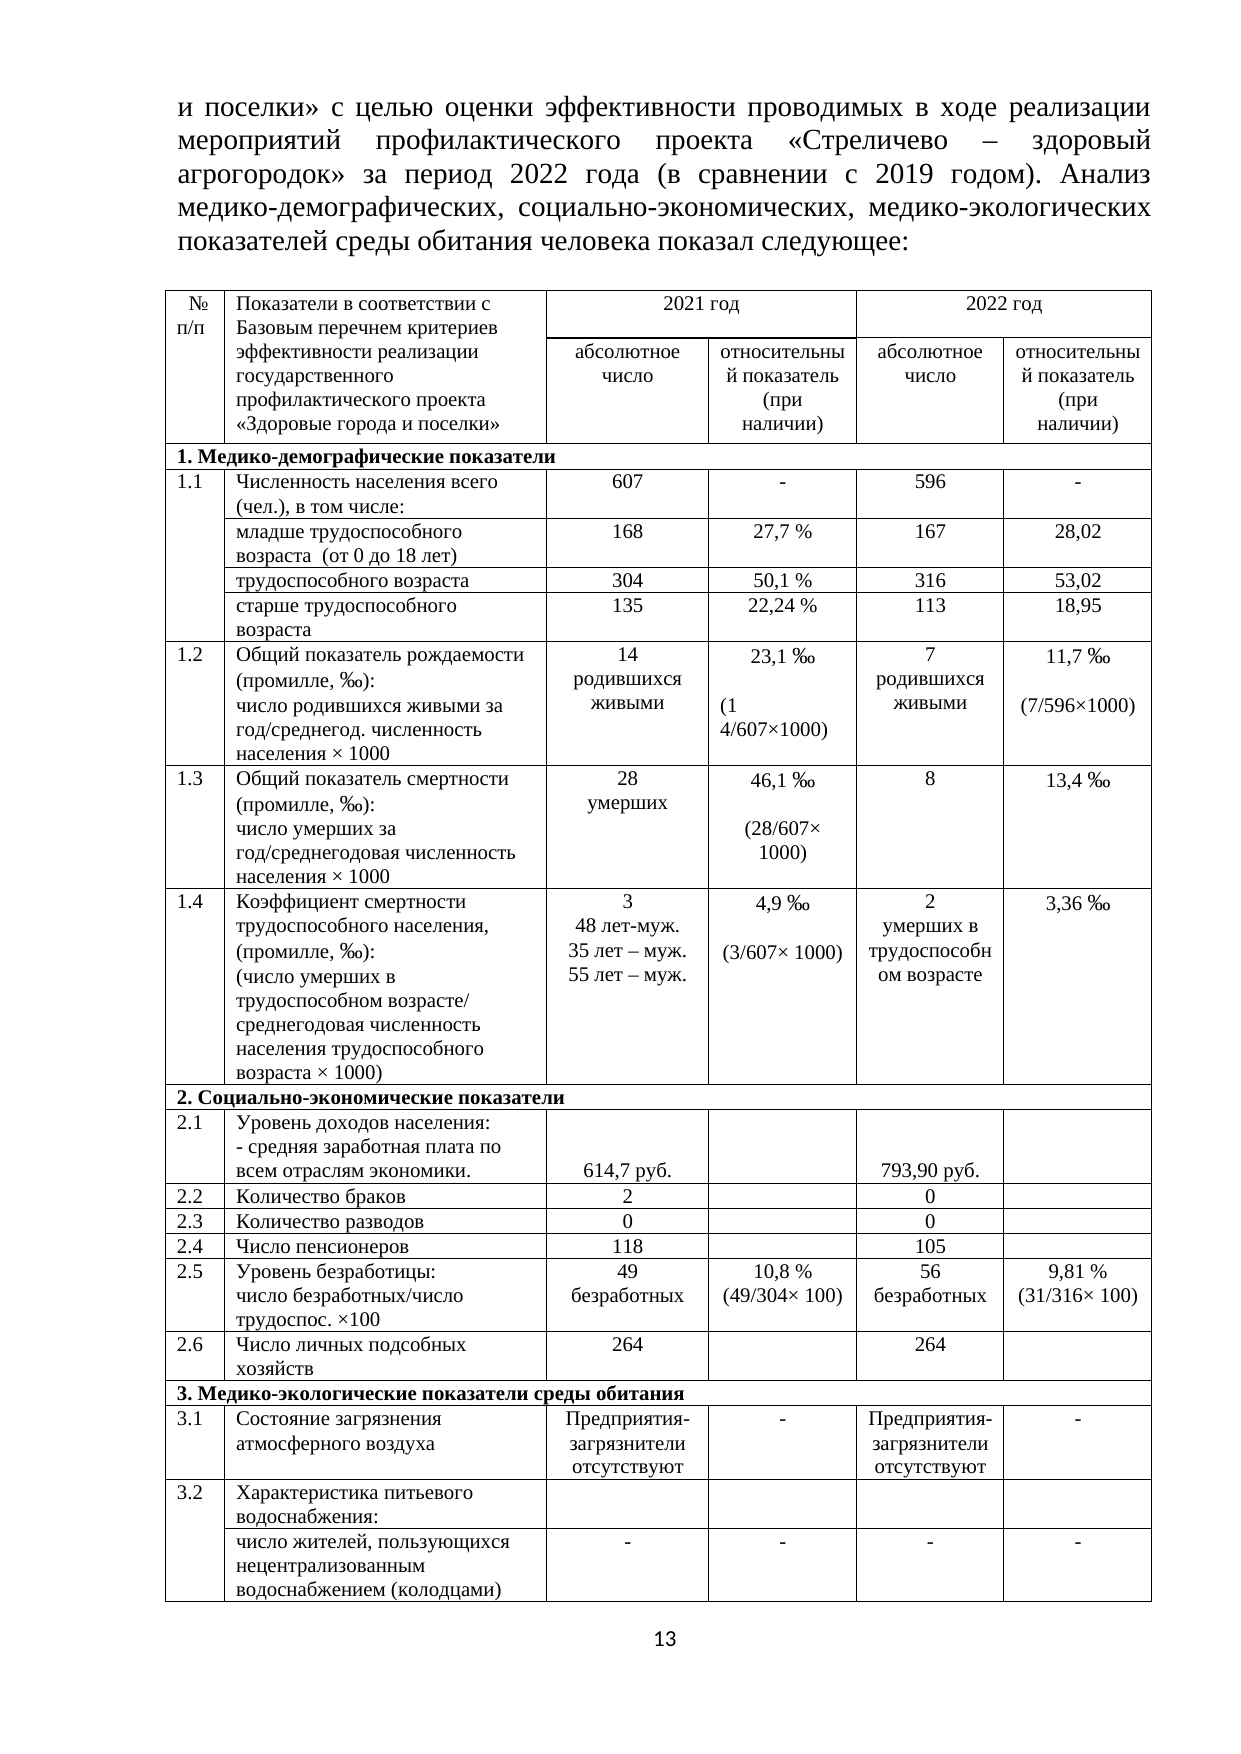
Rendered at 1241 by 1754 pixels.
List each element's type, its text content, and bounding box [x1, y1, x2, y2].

table_cell 3,36 ‰ [1004, 889, 1151, 1084]
table_cell 8 [857, 766, 1003, 888]
table_cell Общий показатель рождаемости (промилле, ‰): число родившихся живыми за год/среднегод. численность населения × 1000 [225, 642, 546, 765]
table_header 2021 год [547, 291, 856, 337]
table_cell - [709, 1529, 856, 1601]
table_cell 2.1 [166, 1110, 224, 1182]
table_cell 1.3 [166, 766, 224, 888]
table_cell 3.2 [166, 1480, 224, 1601]
table_cell 614,7 руб. [547, 1110, 708, 1182]
table_cell - [1004, 1406, 1151, 1478]
table_cell 50,1 % [709, 568, 856, 592]
table_cell 3. Медико-экологические показатели среды обитания [166, 1381, 1151, 1405]
table_cell абсолютное число [857, 338, 1003, 443]
table_cell 2. Социально-экономические показатели [166, 1085, 1151, 1109]
table_cell Коэффициент смертности трудоспособного населения, (промилле, ‰): (число умерших в трудоспособном возрасте/ среднегодовая численность населения трудоспособного возраста × 1000) [225, 889, 546, 1084]
table_cell 167 [857, 519, 1003, 567]
table_cell 2.3 [166, 1209, 224, 1233]
table_cell 2.6 [166, 1332, 224, 1380]
table_cell 1. Медико-демографические показатели [166, 444, 1151, 468]
table_cell [1004, 1110, 1151, 1182]
table_cell 27,7 % [709, 519, 856, 567]
table_cell 113 [857, 593, 1003, 641]
table_cell абсолютное число [547, 339, 708, 443]
table_cell 10,8 % (49/304× 100) [709, 1259, 856, 1331]
table_cell старше трудоспособного возраста [225, 593, 546, 641]
table_cell [1004, 1480, 1151, 1528]
table_cell Число личных подсобных хозяйств [225, 1332, 546, 1380]
table_cell 28,02 [1004, 519, 1151, 567]
table_cell - [1004, 1529, 1151, 1601]
table_cell 168 [547, 519, 708, 567]
table_cell [709, 1480, 856, 1528]
table_cell - [857, 1529, 1003, 1601]
table_cell 316 [857, 568, 1003, 592]
table_cell 49 безработных [547, 1259, 708, 1331]
table_cell 2.2 [166, 1184, 224, 1208]
table_cell 9,81 % (31/316× 100) [1004, 1259, 1151, 1331]
table_cell [709, 1234, 856, 1258]
table_cell трудоспособного возраста [225, 568, 546, 592]
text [177, 89, 1152, 256]
table_cell 264 [857, 1332, 1003, 1380]
table_cell Число пенсионеров [225, 1234, 546, 1258]
table_cell 1.2 [166, 642, 224, 765]
table_cell 4,9 ‰ (3/607× 1000) [709, 889, 856, 1084]
table_cell [1004, 1332, 1151, 1380]
table_cell 105 [857, 1234, 1003, 1258]
table_cell [709, 1110, 856, 1182]
table_cell 2.5 [166, 1259, 224, 1331]
table_header 2022 год [857, 291, 1151, 337]
table_cell 135 [547, 593, 708, 641]
table_cell [857, 1480, 1003, 1528]
table_cell 13,4 ‰ [1004, 766, 1151, 888]
table_cell Характеристика питьевого водоснабжения: [225, 1480, 546, 1528]
table_cell относительный показатель (при наличии) [709, 339, 856, 443]
table_cell Предприятия-загрязнители отсутствуют [547, 1406, 708, 1478]
table_cell - [709, 470, 856, 518]
table_cell относительный показатель (при наличии) [1004, 338, 1151, 443]
table_cell 7 родившихся живыми [857, 642, 1003, 765]
table_cell 46,1 ‰ (28/607× 1000) [709, 766, 856, 888]
table_cell 793,90 руб. [857, 1110, 1003, 1182]
table_cell 0 [857, 1209, 1003, 1233]
table_cell 28 умерших [547, 766, 708, 888]
table_cell 14 родившихся живыми [547, 642, 708, 765]
table_cell 118 [547, 1234, 708, 1258]
table_cell [1004, 1209, 1151, 1233]
table_cell 22,24 % [709, 593, 856, 641]
table_cell 18,95 [1004, 593, 1151, 641]
table_cell [1004, 1234, 1151, 1258]
table_cell младше трудоспособного возраста (от 0 до 18 лет) [225, 519, 546, 567]
table_cell 56 безработных [857, 1259, 1003, 1331]
table_cell 607 [547, 470, 708, 518]
table_cell - [709, 1406, 856, 1478]
table_header № п/п [166, 291, 224, 443]
table_cell [1004, 1184, 1151, 1208]
table_cell 0 [857, 1184, 1003, 1208]
table_cell - [547, 1529, 708, 1601]
table_cell 596 [857, 470, 1003, 518]
table_cell 1.1 [166, 470, 224, 641]
table_cell Общий показатель смертности (промилле, ‰): число умерших за год/среднегодовая численность населения × 1000 [225, 766, 546, 888]
table_cell - [1004, 470, 1151, 518]
table_cell 53,02 [1004, 568, 1151, 592]
table_cell 1.4 [166, 889, 224, 1084]
table_cell Численность населения всего (чел.), в том числе: [225, 470, 546, 518]
table_cell 23,1 ‰ (14/607×1000) [709, 642, 856, 765]
table_cell 264 [547, 1332, 708, 1380]
table_header Показатели в соответствии с Базовым перечнем критериев эффективности реализации государственного профилактического проекта «Здоровые города и поселки» [225, 291, 546, 443]
table_cell [709, 1332, 856, 1380]
table_cell Уровень безработицы: число безработных/число трудоспос. ×100 [225, 1259, 546, 1331]
table_cell Предприятия-загрязнители отсутствуют [857, 1406, 1003, 1478]
table_cell 2.4 [166, 1234, 224, 1258]
table_cell 11,7 ‰ (7/596×1000) [1004, 642, 1151, 765]
table_cell Количество браков [225, 1184, 546, 1208]
table_cell 3.1 [166, 1406, 224, 1478]
table_cell 304 [547, 568, 708, 592]
table_cell 0 [547, 1209, 708, 1233]
table_cell [547, 1480, 708, 1528]
table_cell Уровень доходов населения: - средняя заработная плата по всем отраслям экономики. [225, 1110, 546, 1182]
table_cell число жителей, пользующихся нецентрализованным водоснабжением (колодцами) [225, 1529, 546, 1601]
table_cell Количество разводов [225, 1209, 546, 1233]
table_cell 2 [547, 1184, 708, 1208]
table_cell 3 48 лет-муж. 35 лет – муж. 55 лет – муж. [547, 889, 708, 1084]
table_cell Состояние загрязнения атмосферного воздуха [225, 1406, 546, 1478]
table_cell [709, 1184, 856, 1208]
table_cell [709, 1209, 856, 1233]
table_cell 2 умерших в трудоспособном возрасте [857, 889, 1003, 1084]
